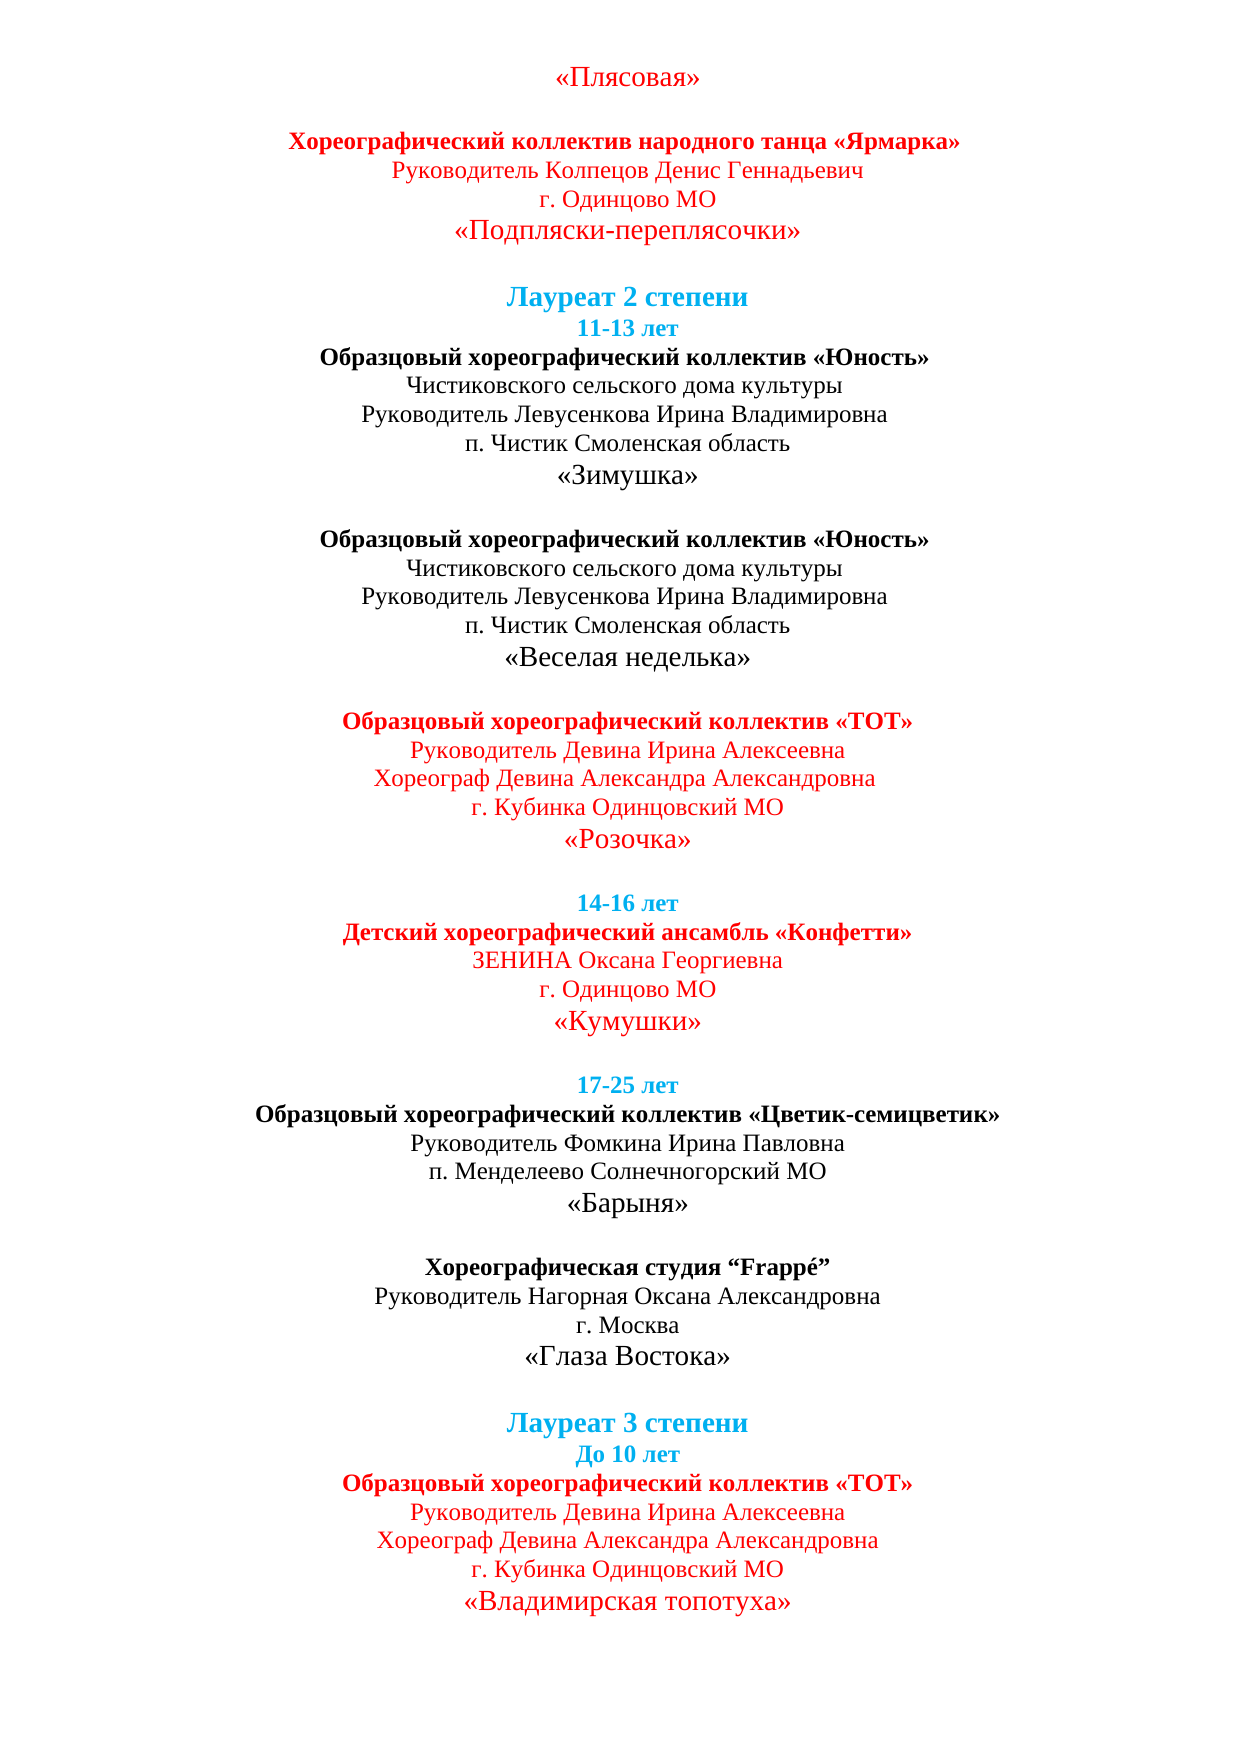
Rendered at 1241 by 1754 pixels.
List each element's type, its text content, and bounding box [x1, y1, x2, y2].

text До 10 лет [103, 1439, 1152, 1468]
text «Плясовая» [103, 59, 1152, 93]
text Лауреат 2 степени [103, 279, 1152, 313]
text Лауреат 3 степени [103, 1406, 1152, 1439]
text Образцовый хореографический коллектив «ТОТ» Руководитель Девина Ирина Алексеевна Хореограф Девина Александра Александровна г. Кубинка Одинцовский МО [103, 706, 1152, 821]
text Образцовый хореографический коллектив «Юность» Чистиковского сельского дома культуры Руководитель Левусенкова Ирина Владимировна п. Чистик Смоленская область [103, 524, 1152, 639]
text «Владимирская топотуха» [103, 1583, 1152, 1616]
text 14-16 лет [103, 888, 1152, 917]
text Образцовый хореографический коллектив «ТОТ» [103, 1468, 1152, 1497]
text «Барыня» [103, 1185, 1152, 1219]
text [103, 126, 1152, 212]
text Образцовый хореографический коллектив «Цветик-семицветик» Руководитель Фомкина Ирина Павловна п. Менделеево Солнечногорский МО [103, 1099, 1152, 1185]
text «Зимушка» [103, 457, 1152, 490]
text «Розочка» [103, 821, 1152, 854]
text г. Кубинка Одинцовский МО [103, 1554, 1152, 1583]
text 11-13 лет [103, 313, 1152, 342]
text Детский хореографический ансамбль «Конфетти» ЗЕНИНА Оксана Георгиевна г. Одинцово МО [103, 917, 1152, 1003]
text Образцовый хореографический коллектив «Юность» Чистиковского сельского дома культуры Руководитель Левусенкова Ирина Владимировна п. Чистик Смоленская область [103, 342, 1152, 457]
text «Веселая неделька» [103, 639, 1152, 672]
text Хореографическая студия “Frappé” Руководитель Нагорная Оксана Александровна г. Москва [103, 1252, 1152, 1338]
text Руководитель Девина Ирина Алексеевна [103, 1497, 1152, 1525]
text 17-25 лет [103, 1070, 1152, 1099]
text «Глаза Востока» [103, 1338, 1152, 1372]
text «Кумушки» [103, 1003, 1152, 1037]
text Хореограф Девина Александра Александровна [103, 1525, 1152, 1554]
text «Подпляски-переплясочки» [103, 212, 1152, 246]
